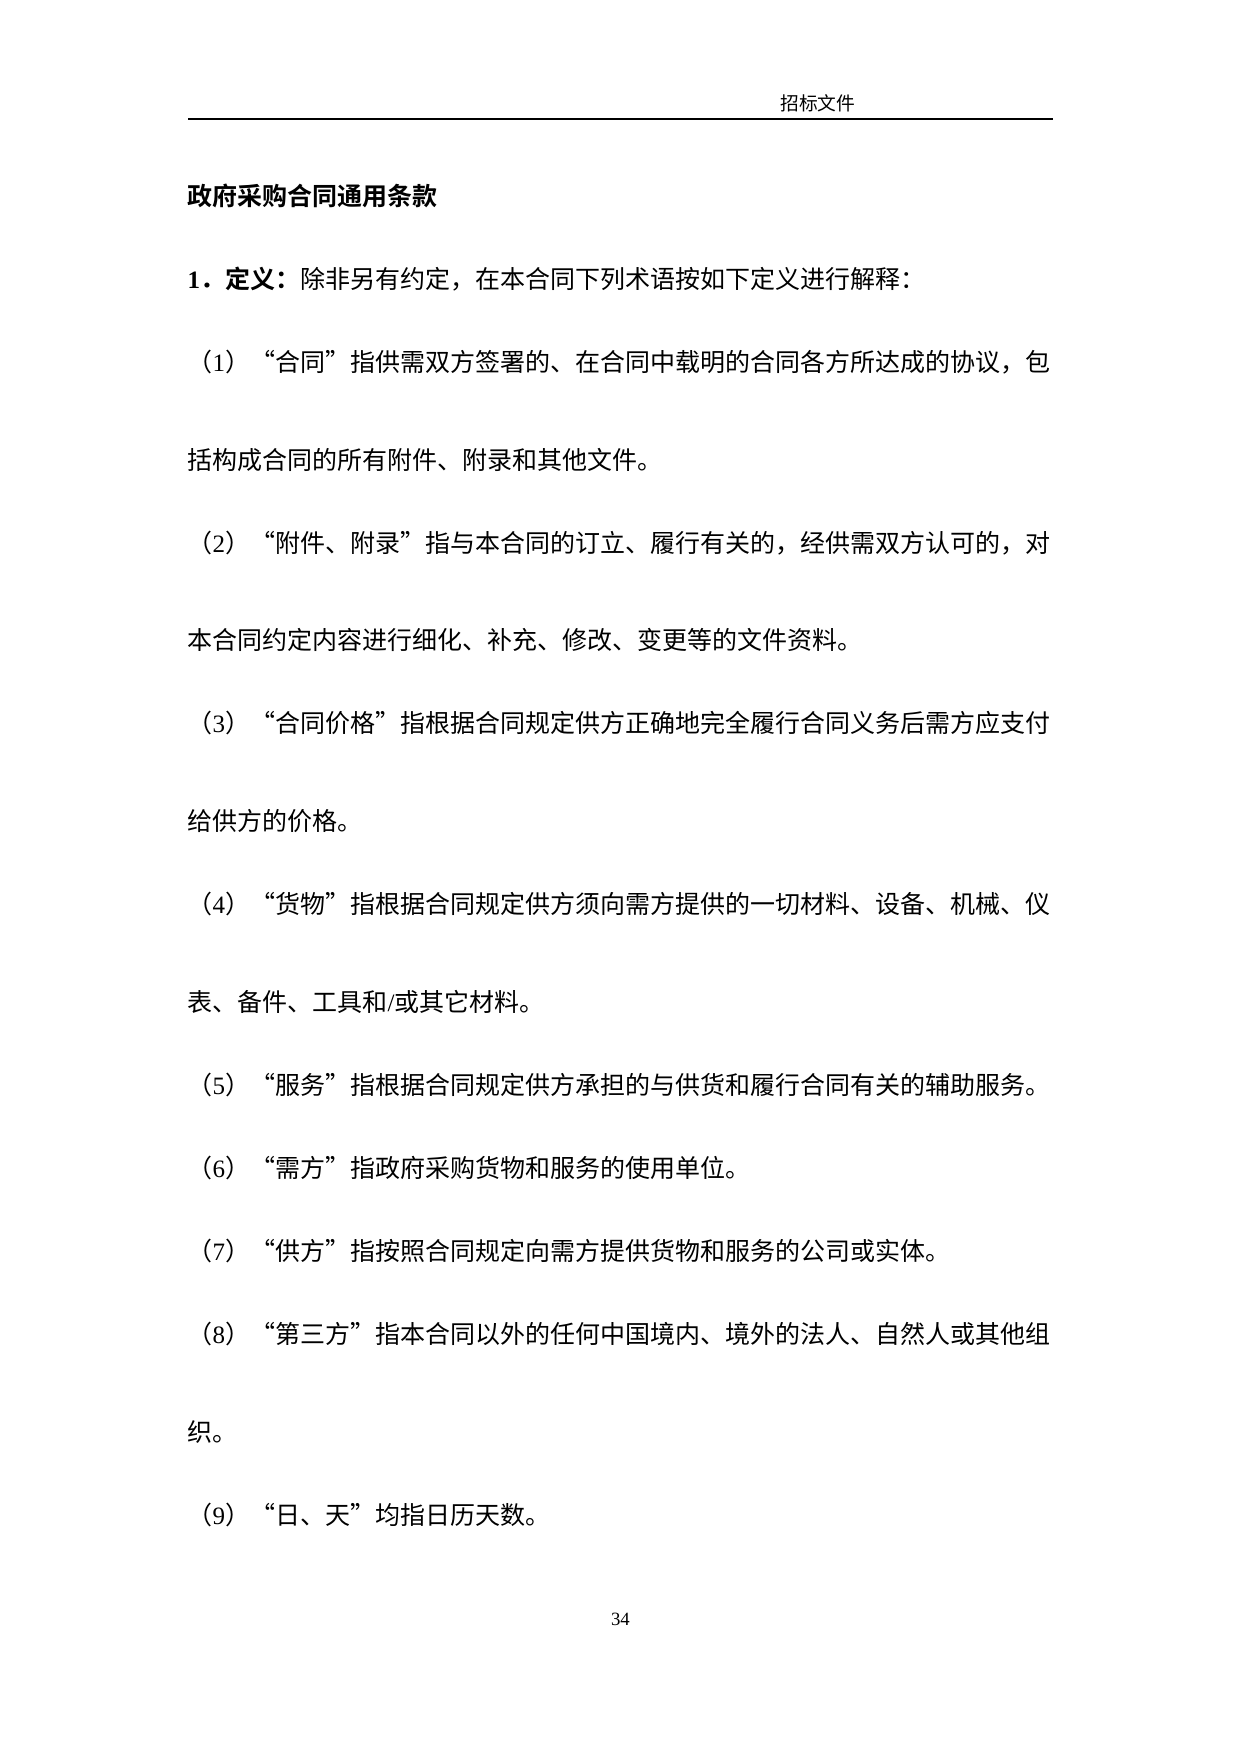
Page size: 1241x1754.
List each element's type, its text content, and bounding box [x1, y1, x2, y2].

text （4）“货物”指根据合同规定供方须向需方提供的一切材料、设备、机械、仪表、备件、工具和/或其它材料。 [187, 870, 1053, 1033]
text （3）“合同价格”指根据合同规定供方正确地完全履行合同义务后需方应支付给供方的价格。 [187, 689, 1053, 852]
text （9）“日、天”均指日历天数。 [187, 1481, 1053, 1546]
text （6）“需方”指政府采购货物和服务的使用单位。 [187, 1134, 1053, 1199]
text （8）“第三方”指本合同以外的任何中国境内、境外的法人、自然人或其他组织。 [187, 1300, 1053, 1463]
text （5）“服务”指根据合同规定供方承担的与供货和履行合同有关的辅助服务。 [187, 1051, 1053, 1116]
text 1．定义：除非另有约定，在本合同下列术语按如下定义进行解释： [187, 245, 1053, 310]
text （2）“附件、附录”指与本合同的订立、履行有关的，经供需双方认可的，对本合同约定内容进行细化、补充、修改、变更等的文件资料。 [187, 509, 1053, 671]
text 政府采购合同通用条款 [187, 162, 1053, 227]
text （1）“合同”指供需双方签署的、在合同中载明的合同各方所达成的协议，包括构成合同的所有附件、附录和其他文件。 [187, 328, 1053, 491]
text （7）“供方”指按照合同规定向需方提供货物和服务的公司或实体。 [187, 1217, 1053, 1282]
